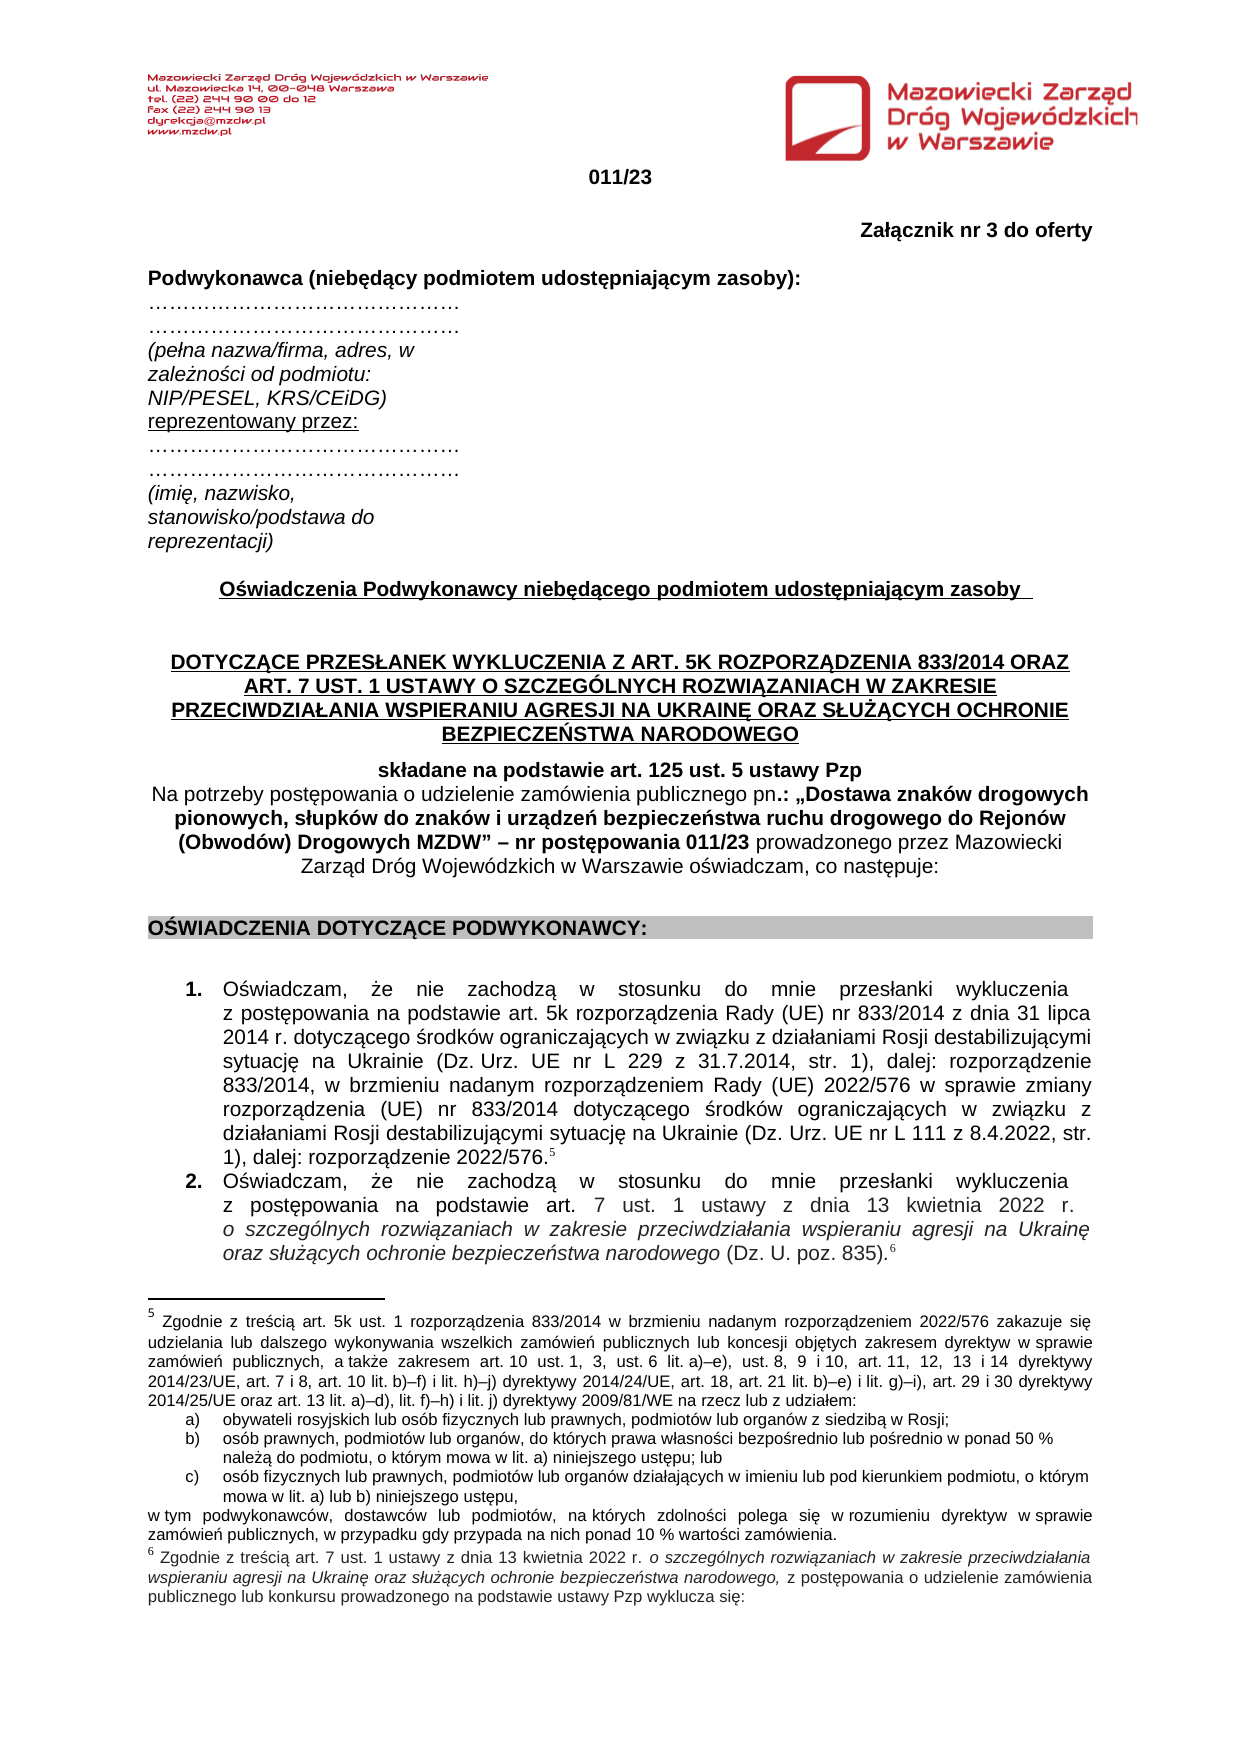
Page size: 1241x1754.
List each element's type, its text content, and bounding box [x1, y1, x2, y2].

text (pełna nazwa/firma, adres, w zależności od podmiotu: NIP/PESEL, KRS/CEiDG) [148, 337, 472, 409]
text reprezentowany przez: [148, 409, 1093, 433]
list Oświadczam, że nie zachodzą w stosunku do mnie przesłanki wykluczenia z postępowania na podstawie art. 7 ust. 1 ustawy z dnia 13 kwietnia 2022 r. o szczególnych rozwiązaniach w zakresie przeciwdziałania wspieraniu agresji na Ukrainę oraz służących ochronie bezpieczeństwa narodowego (Dz. U. poz. 835). [185, 1169, 1093, 1265]
text DOTYCZĄCE PRZESŁANEK WYKLUCZENIA Z ART. 5K ROZPORZĄDZENIA 833/2014 ORAZ ART. 7 UST. 1 USTAWY o szczególnych rozwiązaniach w zakresie przeciwdziałania wspieraniu agresji na Ukrainę oraz służących ochronie bezpieczeństwa narodowego [148, 650, 1093, 746]
text Załącznik nr 3 do oferty [148, 218, 1093, 242]
text składane na podstawie art. 125 ust. 5 ustawy Pzp [148, 758, 1093, 782]
text OŚWIADCZENIA DOTYCZĄCE PODWYKONAWCY: [148, 916, 1093, 939]
text (imię, nazwisko, stanowisko/podstawa do reprezentacji) [148, 481, 472, 553]
text Oświadczenia Podwykonawcy niebędącego podmiotem udostępniającym zasoby [148, 577, 1093, 601]
text Podwykonawca (niebędący podmiotem udostępniającym zasoby): [148, 266, 1093, 289]
picture [147, 73, 489, 137]
picture [784, 75, 1137, 160]
list Oświadczam, że nie zachodzą w stosunku do mnie przesłanki wykluczenia z postępowania na podstawie art. 5k rozporządzenia Rady (UE) nr 833/2014 z dnia 31 lipca 2014 r. dotyczącego środków ograniczających w związku z działaniami Rosji destabilizującymi sytuację na Ukrainie (Dz. Urz. UE nr L 229 z 31.7.2014, str. 1), dalej: rozporządzenie 833/2014, w brzmieniu nadanym rozporządzeniem Rady (UE) 2022/576 w sprawie zmiany rozporządzenia (UE) nr 833/2014 dotyczącego środków ograniczających w związku z działaniami Rosji destabilizującymi sytuację na Ukrainie (Dz. Urz. UE nr L 111 z 8.4.2022, str. 1), dalej: rozporządzenie 2022/576. [185, 977, 1093, 1169]
text ……………………………………………………………………………… [148, 433, 472, 481]
text ……………………………………………………………………………… [148, 289, 472, 337]
text Na potrzeby postępowania o udzielenie zamówienia publicznego pn.: „Dostawa znaków drogowych pionowych, słupków do znaków i urządzeń bezpieczeństwa ruchu drogowego do Rejonów (Obwodów) Drogowych MZDW” – nr postępowania 011/23 prowadzonego przez Mazowiecki Zarząd Dróg Wojewódzkich w Warszawie oświadczam, co następuje: [148, 782, 1093, 878]
